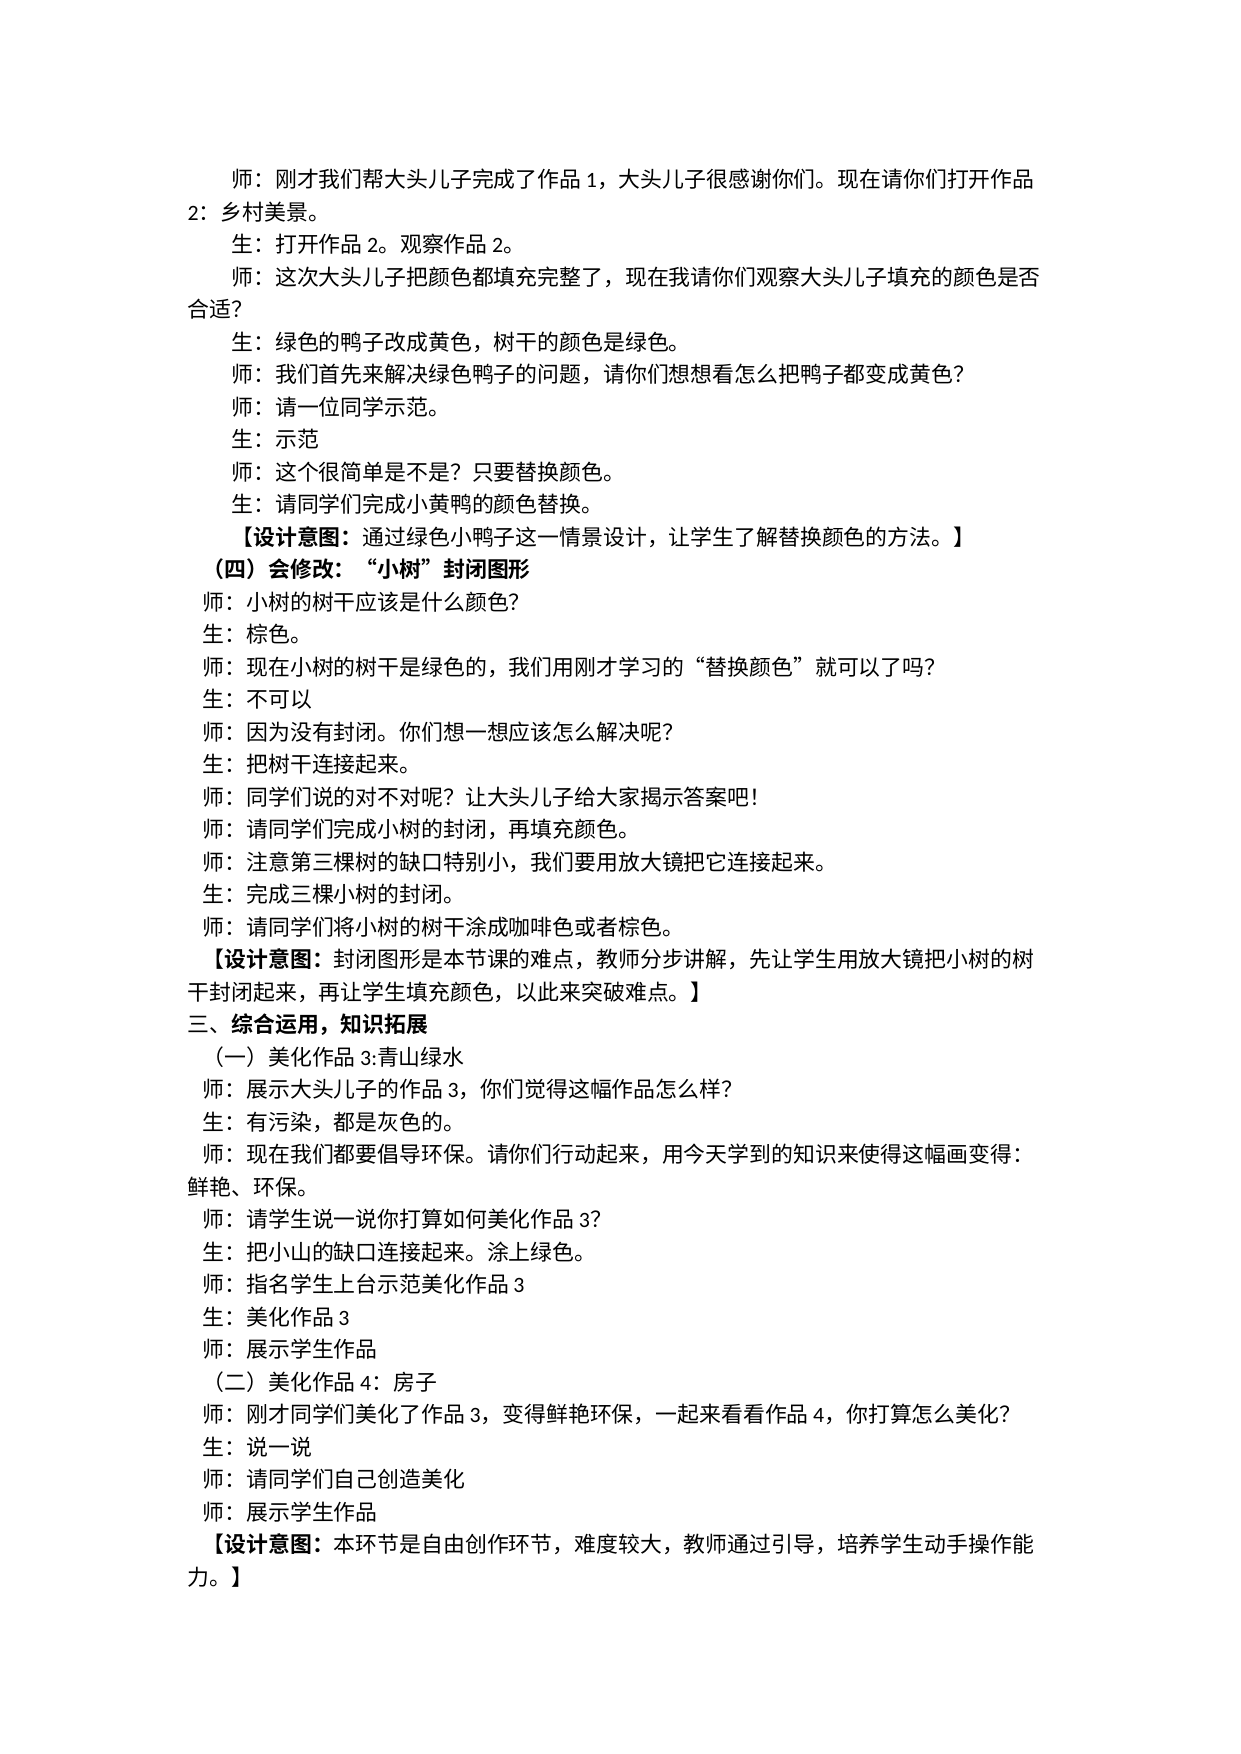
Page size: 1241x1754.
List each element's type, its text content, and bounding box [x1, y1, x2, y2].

list 师：请学生说一说你打算如何美化作品3？ [187, 1202, 1053, 1234]
list 师：现在小树的树干是绿色的，我们用刚才学习的“替换颜色”就可以了吗？ [187, 649, 1053, 682]
list 生：不可以 [187, 682, 1053, 714]
list （四）会修改：“小树”封闭图形 [187, 552, 1053, 584]
list 生：请同学们完成小黄鸭的颜色替换。 [187, 487, 1053, 519]
list 生：美化作品3 [187, 1299, 1053, 1332]
list 生：把树干连接起来。 [187, 747, 1053, 779]
list 师：因为没有封闭。你们想一想应该怎么解决呢？ [187, 714, 1053, 747]
list 师：刚才我们帮大头儿子完成了作品1，大头儿子很感谢你们。现在请你们打开作品2：乡村美景。 [187, 162, 1053, 227]
list 【设计意图：封闭图形是本节课的难点，教师分步讲解，先让学生用放大镜把小树的树干封闭起来，再让学生填充颜色，以此来突破难点。】 [187, 942, 1053, 1007]
list 生：棕色。 [187, 617, 1053, 649]
list （一）美化作品3:青山绿水 [187, 1039, 1053, 1072]
list 师：同学们说的对不对呢？让大头儿子给大家揭示答案吧！ [187, 779, 1053, 812]
list 【设计意图：本环节是自由创作环节，难度较大，教师通过引导，培养学生动手操作能力。】 [187, 1527, 1053, 1592]
list 师：注意第三棵树的缺口特别小，我们要用放大镜把它连接起来。 [187, 844, 1053, 877]
list 生：完成三棵小树的封闭。 [187, 877, 1053, 909]
list 师：请同学们将小树的树干涂成咖啡色或者棕色。 [187, 909, 1053, 942]
list 师：请同学们自己创造美化 [187, 1462, 1053, 1494]
list 【设计意图：通过绿色小鸭子这一情景设计，让学生了解替换颜色的方法。】 [187, 519, 1053, 552]
list 师：我们首先来解决绿色鸭子的问题，请你们想想看怎么把鸭子都变成黄色？ [187, 357, 1053, 389]
list 生：说一说 [187, 1429, 1053, 1462]
list 师：这次大头儿子把颜色都填充完整了，现在我请你们观察大头儿子填充的颜色是否合适？ [187, 259, 1053, 324]
list 生：把小山的缺口连接起来。涂上绿色。 [187, 1234, 1053, 1267]
list 师：展示学生作品 [187, 1332, 1053, 1364]
list 师：请一位同学示范。 [187, 389, 1053, 422]
list 综合运用，知识拓展 [187, 1007, 1053, 1039]
list 师：展示学生作品 [187, 1494, 1053, 1527]
list 生：绿色的鸭子改成黄色，树干的颜色是绿色。 [187, 324, 1053, 357]
list 师：展示大头儿子的作品3，你们觉得这幅作品怎么样？ [187, 1072, 1053, 1104]
list 师：刚才同学们美化了作品3，变得鲜艳环保，一起来看看作品4，你打算怎么美化？ [187, 1397, 1053, 1429]
list 生：有污染，都是灰色的。 [187, 1104, 1053, 1137]
list 师：指名学生上台示范美化作品3 [187, 1267, 1053, 1299]
list 师：现在我们都要倡导环保。请你们行动起来，用今天学到的知识来使得这幅画变得：鲜艳、环保。 [187, 1137, 1053, 1202]
list 师：这个很简单是不是？只要替换颜色。 [187, 454, 1053, 487]
list （二）美化作品4：房子 [187, 1364, 1053, 1397]
list 师：小树的树干应该是什么颜色？ [187, 584, 1053, 617]
list 师：请同学们完成小树的封闭，再填充颜色。 [187, 812, 1053, 844]
list 生：示范 [187, 422, 1053, 454]
list 生：打开作品2。观察作品2。 [187, 227, 1053, 259]
